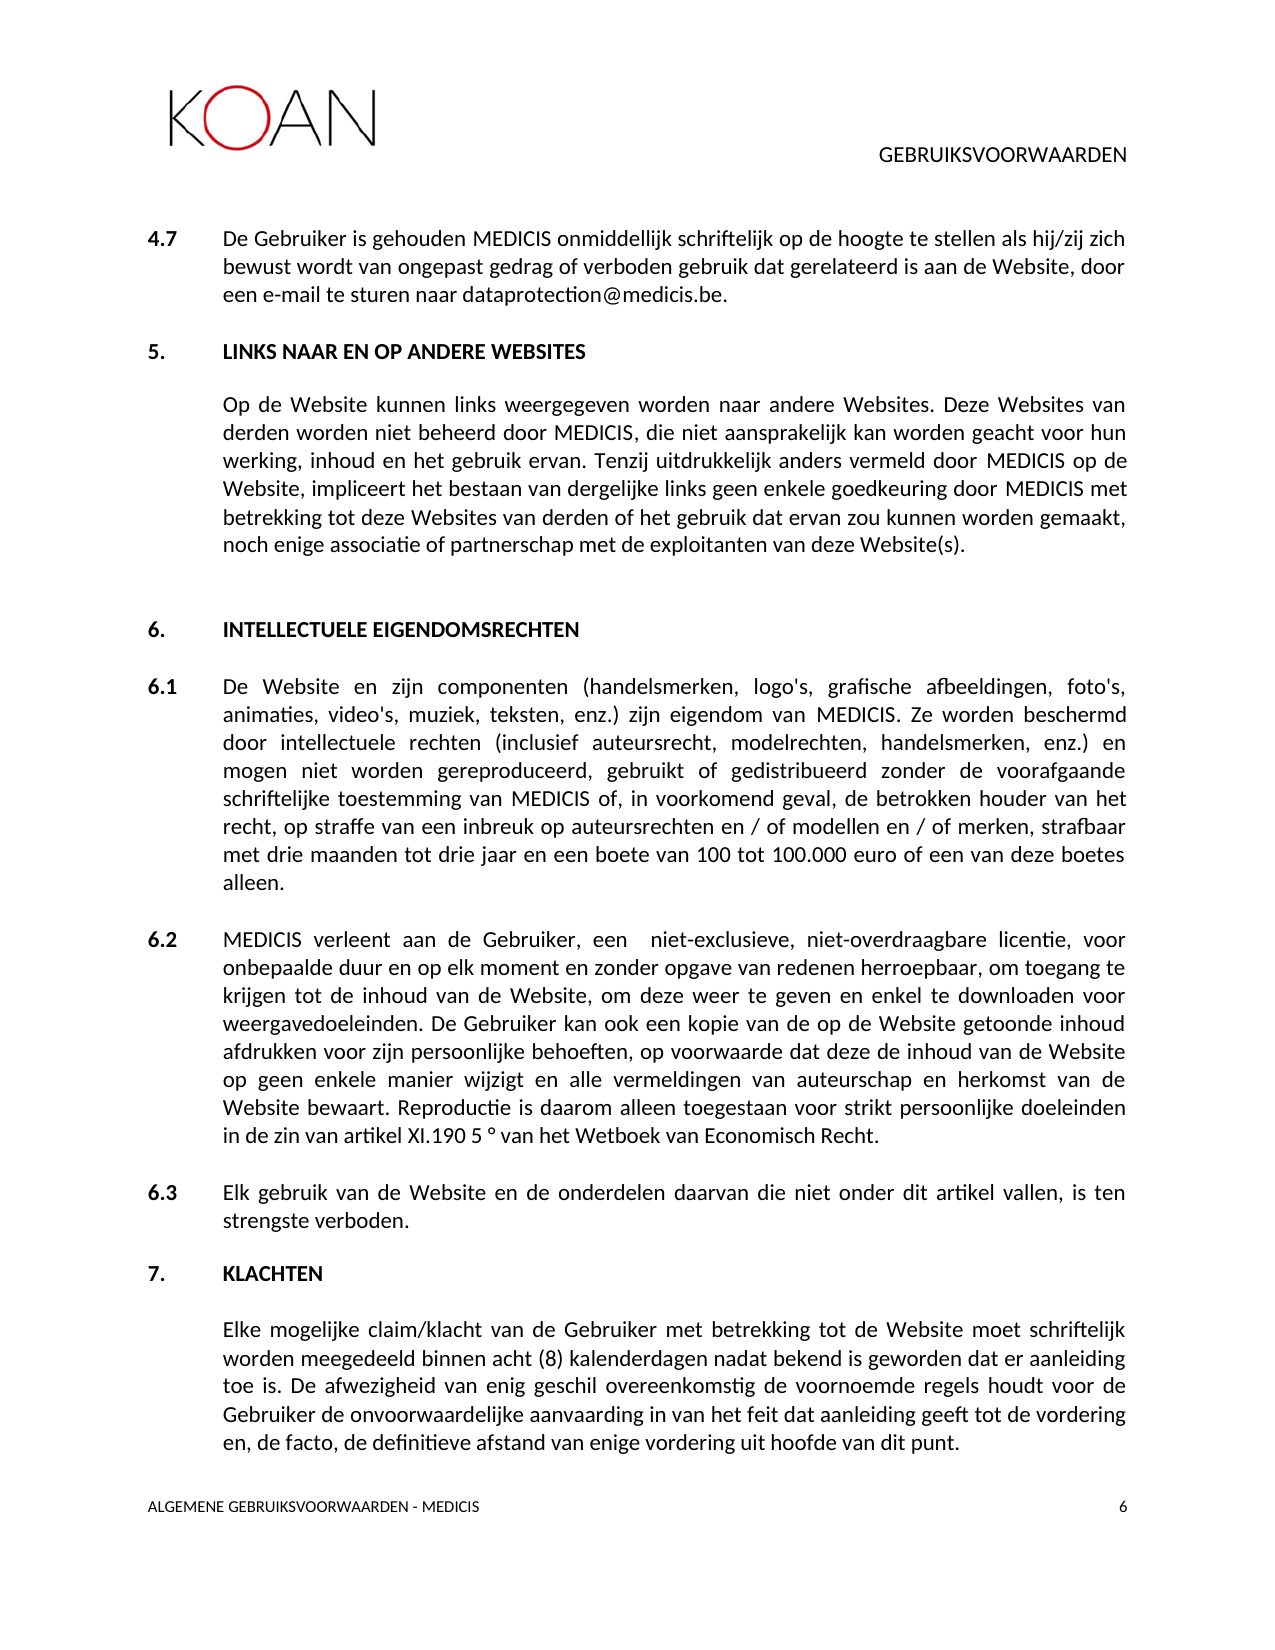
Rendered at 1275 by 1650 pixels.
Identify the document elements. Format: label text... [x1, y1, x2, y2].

text 6.2 MEDICIS verleent aan de Gebruiker, een niet-exclusieve, niet-overdraagbare licentie, voor onbepaalde duur en op elk moment en zonder opgave van redenen herroepbaar, om toegang te krijgen tot de inhoud van de Website, om deze weer te geven en enkel te downloaden voor weergavedoeleinden. De Gebruiker kan ook een kopie van de op de Website getoonde inhoud afdrukken voor zijn persoonlijke behoeften, op voorwaarde dat deze de inhoud van de Website op geen enkele manier wijzigt en alle vermeldingen van auteurschap en herkomst van de Website bewaart. Reproductie is daarom alleen toegestaan voor strikt persoonlijke doeleinden in de zin van artikel XI.190 5 ° van het Wetboek van Economisch Recht. [148, 925, 1127, 1149]
picture [147, 75, 397, 163]
text 6.3 Elk gebruik van de Website en de onderdelen daarvan die niet onder dit artikel vallen, is ten strengste verboden. [148, 1178, 1127, 1234]
text 6.1 De Website en zijn componenten (handelsmerken, logo's, grafische afbeeldingen, foto's, animaties, video's, muziek, teksten, enz.) zijn eigendom van MEDICIS. Ze worden beschermd door intellectuele rechten (inclusief auteursrecht, modelrechten, handelsmerken, enz.) en mogen niet worden gereproduceerd, gebruikt of gedistribueerd zonder de voorafgaande schriftelijke toestemming van MEDICIS of, in voorkomend geval, de betrokken houder van het recht, op straffe van een inbreuk op auteursrechten en / of modellen en / of merken, strafbaar met drie maanden tot drie jaar en een boete van 100 tot 100.000 euro of een van deze boetes alleen. [148, 672, 1127, 896]
text 4.7 De Gebruiker is gehouden MEDICIS onmiddellijk schriftelijk op de hoogte te stellen als hij/zij zich bewust wordt van ongepast gedrag of verboden gebruik dat gerelateerd is aan de Website, door een e-mail te sturen naar dataprotection@medicis.be. [148, 224, 1127, 308]
text 6. INTELLECTUELE EIGENDOMSRECHTEN [148, 615, 1127, 643]
text 5. LINKS NAAR EN OP ANDERE WEBSITES [148, 337, 1127, 366]
text Elke mogelijke claim/klacht van de Gebruiker met betrekking tot de Website moet schriftelijk worden meegedeeld binnen acht (8) kalenderdagen nadat bekend is geworden dat er aanleiding toe is. De afwezigheid van enig geschil overeenkomstig de voornoemde regels houdt voor de Gebruiker de onvoorwaardelijke aanvaarding in van het feit dat aanleiding geeft tot de vordering en, de facto, de definitieve afstand van enige vordering uit hoofde van dit punt. [148, 1316, 1127, 1456]
text 7. KLACHTEN [148, 1259, 1127, 1288]
text Op de Website kunnen links weergegeven worden naar andere Websites. Deze Websites van derden worden niet beheerd door MEDICIS, die niet aansprakelijk kan worden geacht voor hun werking, inhoud en het gebruik ervan. Tenzij uitdrukkelijk anders vermeld door MEDICIS op de Website, impliceert het bestaan van dergelijke links geen enkele goedkeuring door MEDICIS met betrekking tot deze Websites van derden of het gebruik dat ervan zou kunnen worden gemaakt, noch enige associatie of partnerschap met de exploitanten van deze Website(s). [148, 391, 1127, 559]
